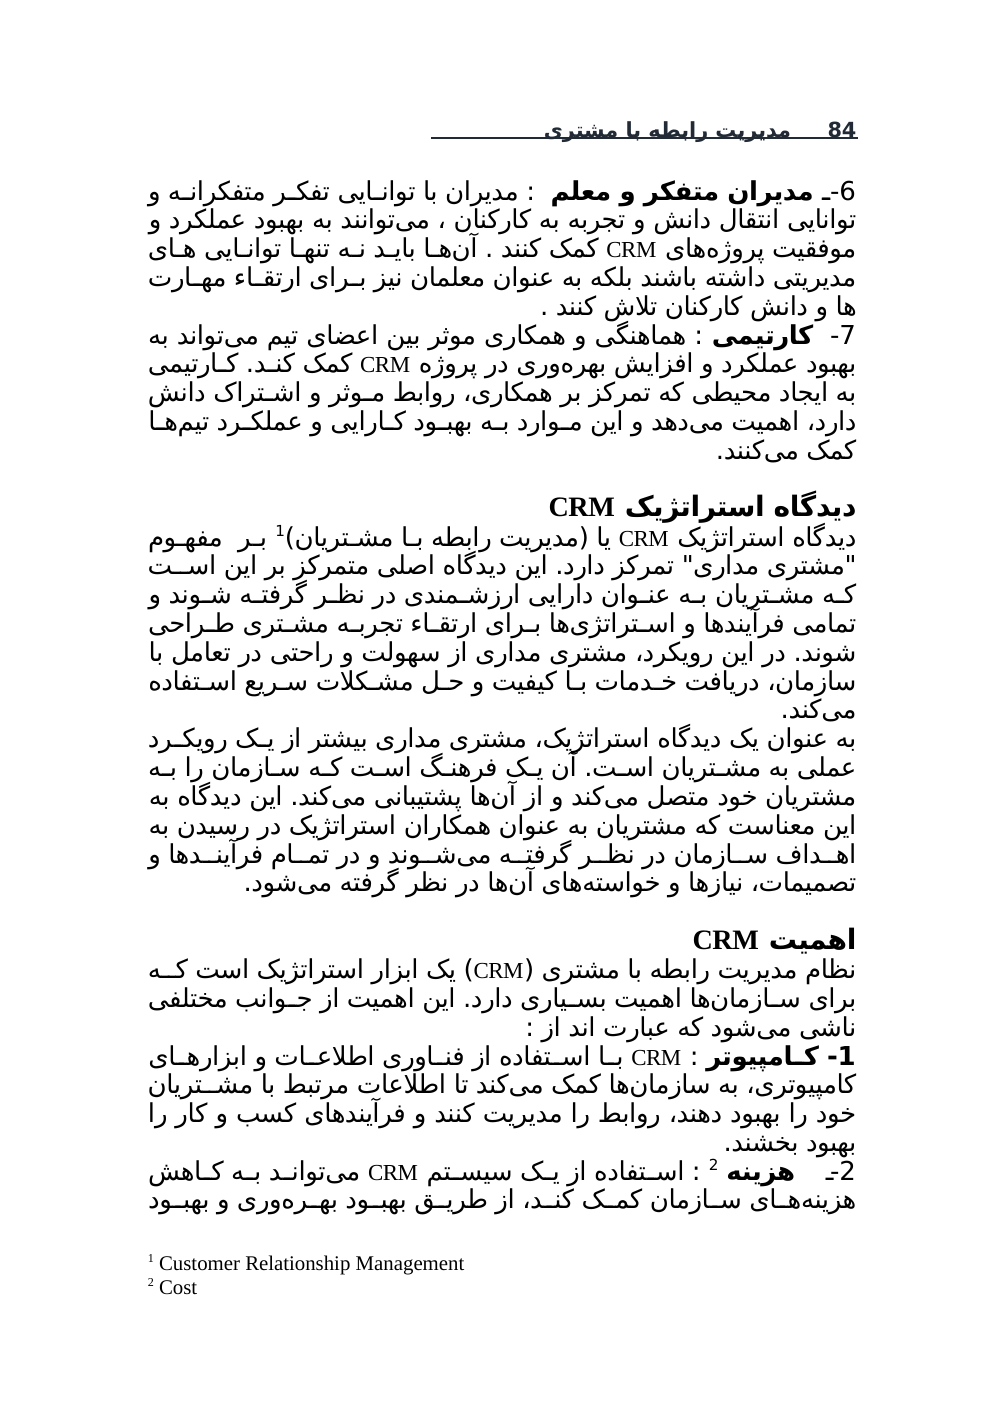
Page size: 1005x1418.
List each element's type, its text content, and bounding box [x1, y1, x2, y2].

text اهميت CRM [148, 924, 856, 956]
text 1- كامپيوتر : CRM با استفاده از فناوری اطلاعات و ابزارهای کامپیوتری، به سازمان‌ها کمک می‌کند تا اطلاعات مرتبط با مشتریان خود را بهبود دهند، روابط را مدیریت کنند و فرآیندهای کسب و کار را بهبود بخشند. [148, 1042, 856, 1157]
text به عنوان یک دیدگاه استراتژیک، مشتری مداری بیشتر از یک رویکرد عملی به مشتریان است. آن یک فرهنگ است که سازمان را به مشتریان خود متصل می‌کند و از آن‌ها پشتیبانی می‌کند. این دیدگاه به این معناست که مشتریان به عنوان همکاران استراتژیک در رسیدن به اهداف سازمان در نظر گرفته می‌شوند و در تمام فرآیندها و تصمیمات، نیازها و خواسته‌های آن‌ها در نظر گرفته می‌شود. [148, 725, 856, 898]
text 6- مدیران متفکر و معلم : مدیران با توانایی تفکر متفکرانه و توانایی انتقال دانش و تجربه به کارکنان ، می‌توانند به بهبود عملکرد و موفقیت پروژه‌های CRM کمک کنند . آن‌ها باید نه ‌تنها توانایی ‌های مدیریتی داشته باشند بلکه به عنوان معلمان نیز برای ارتقاء مهارت ‌ها و دانش کارکنان تلاش کنند . [148, 177, 856, 321]
text دیدگاه استراتژیک CRM [148, 492, 856, 523]
text نظام مدیریت رابطه با مشتری (CRM) یک ابزار استراتژیک است که برای سازمان‌ها اهمیت بسیاری دارد. این اهمیت از جوانب مختلفی ناشی می‌شود که عبارت اند از : [148, 956, 856, 1042]
text دیدگاه استراتژیک CRM یا (مدیریت رابطه با مشتریان) بر مفهوم "مشتری مداری" تمرکز دارد. این دیدگاه اصلی متمرکز بر این است که مشتریان به عنوان دارایی ارزشمندی در نظر گرفته شوند و تمامی فرآیندها و استراتژی‌ها برای ارتقاء تجربه مشتری طراحی شوند. در این رویکرد، مشتری مداری از سهولت و راحتی در تعامل با سازمان، دریافت خدمات با کیفیت و حل مشکلات سریع استفاده می‌کند. [148, 523, 856, 725]
text 7- کارتیمی : هماهنگی و همکاری موثر بین اعضای تیم می‌تواند به بهبود عملکرد و افزایش بهره‌وری در پروژه CRM کمک کند. کارتیمی به ایجاد محیطی که تمرکز بر همکاری، روابط موثر و اشتراک دانش دارد، اهمیت می‌دهد و این موارد به بهبود کارایی و عملکرد تیم‌ها کمک می‌کنند. [148, 321, 856, 466]
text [148, 1157, 856, 1215]
